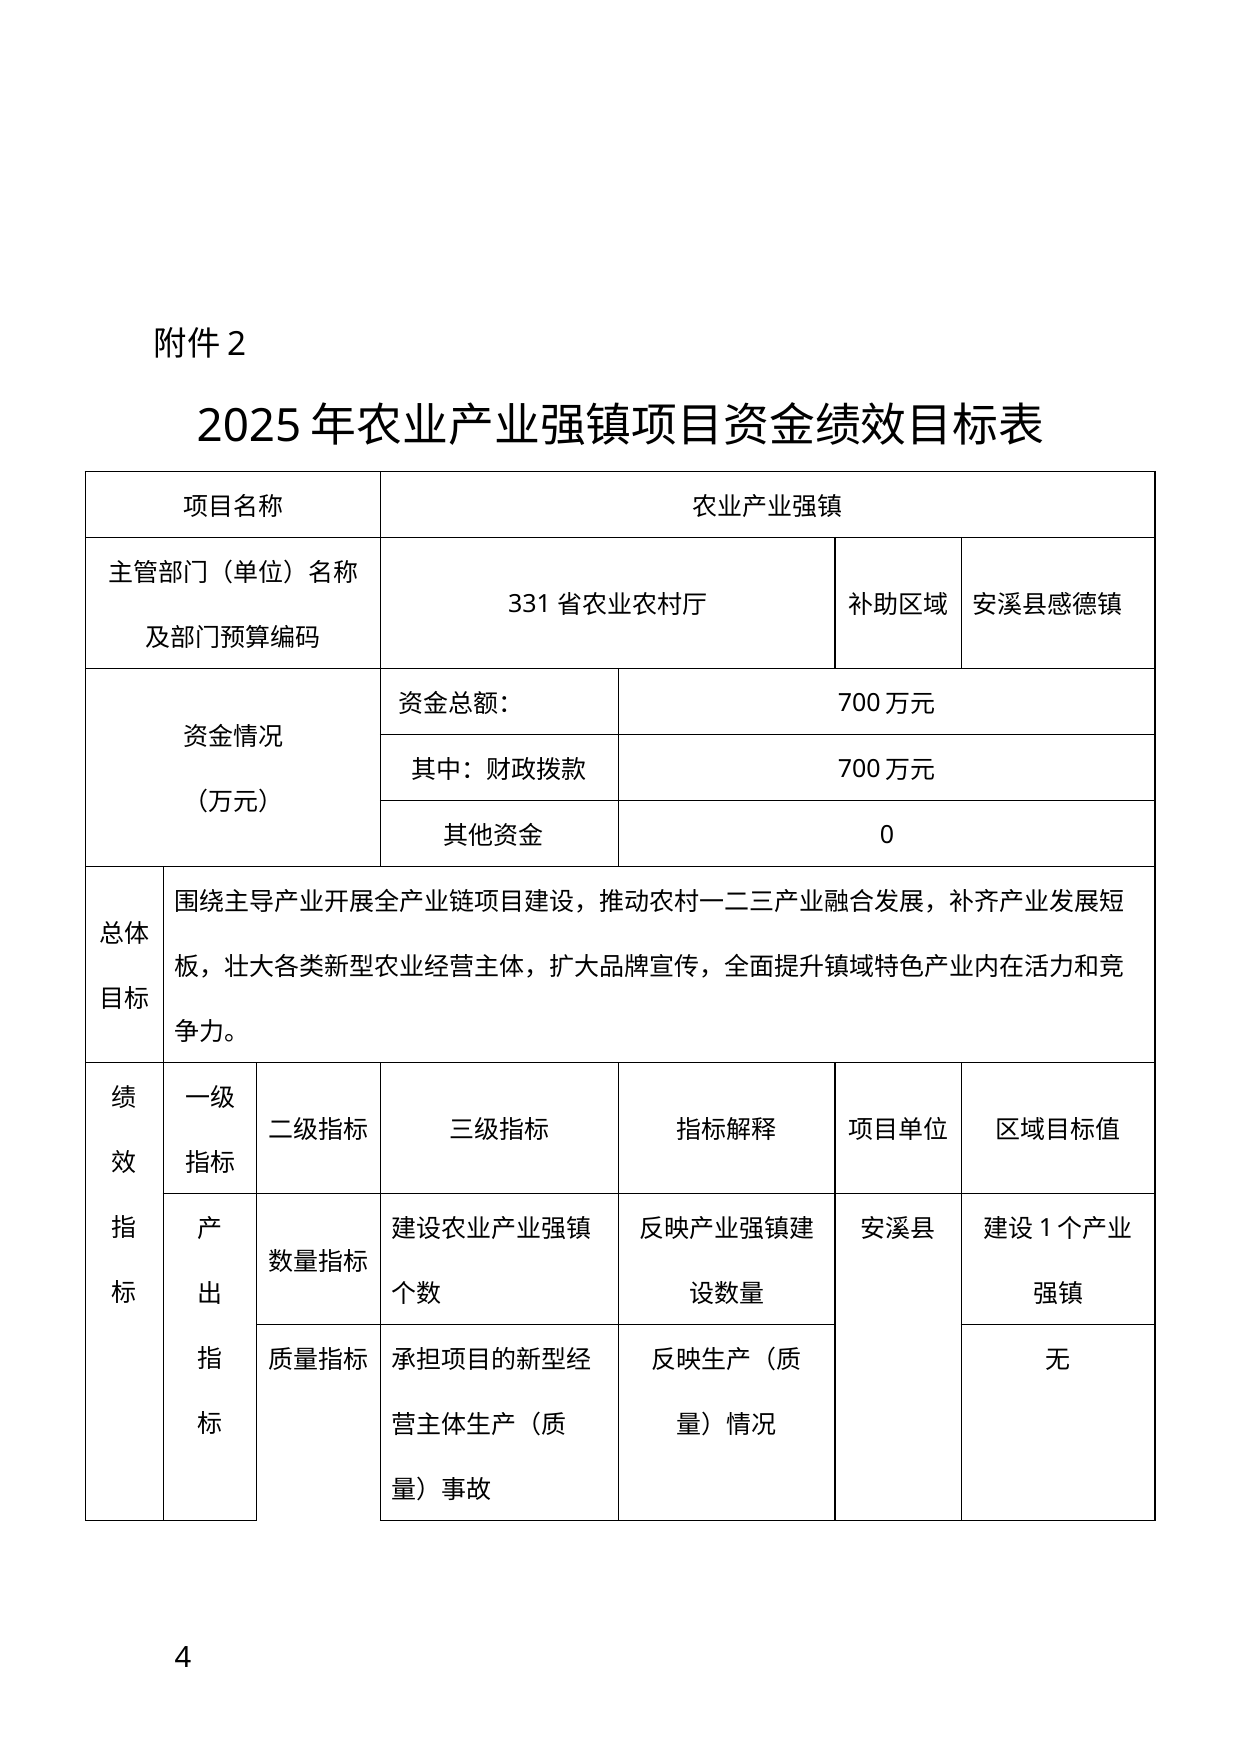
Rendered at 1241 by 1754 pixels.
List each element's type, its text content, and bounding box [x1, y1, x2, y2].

table_cell 建设农业产业强镇个数 [381, 1194, 618, 1324]
table_cell 区域目标值 [962, 1063, 1154, 1193]
table_cell 资金情况 （万元） [86, 669, 380, 866]
table_cell 反映产业强镇建设数量 [619, 1194, 834, 1324]
table_cell 产 出 指 标 [164, 1194, 256, 1520]
table_cell 绩 效 指 标 [86, 1063, 163, 1520]
table_cell 0 [619, 801, 1154, 866]
table_cell 331 省农业农村厅 [381, 538, 834, 668]
table_cell 无 [962, 1325, 1154, 1520]
table_cell 二级指标 [257, 1063, 380, 1193]
table_cell 总体目标 [86, 867, 163, 1062]
table_cell 数量指标 [257, 1194, 380, 1324]
table_cell 项目单位 [836, 1063, 961, 1193]
table_cell 安溪县感德镇 [962, 538, 1154, 668]
table_cell 建设1个产业强镇 [962, 1194, 1154, 1324]
table_cell 反映生产（质量）情况 [619, 1325, 834, 1520]
table_cell 承担项目的新型经营主体生产（质量）事故 [381, 1325, 618, 1520]
table_header 农业产业强镇 [381, 472, 1154, 537]
table_cell 一级 指标 [164, 1063, 256, 1193]
table_cell 其他资金 [381, 801, 618, 866]
table_header 项目名称 [86, 472, 380, 537]
table_cell 700万元 [619, 669, 1154, 734]
table_cell 指标解释 [619, 1063, 834, 1193]
text 附件2 [153, 308, 1087, 373]
table_cell 资金总额： [381, 669, 618, 734]
table_cell 安溪县 [836, 1194, 961, 1520]
text 2025年农业产业强镇项目资金绩效目标表 [153, 373, 1087, 471]
table_cell 700万元 [619, 735, 1154, 800]
table_cell 质量指标 [257, 1325, 380, 1520]
table_cell 围绕主导产业开展全产业链项目建设，推动农村一二三产业融合发展，补齐产业发展短板，壮大各类新型农业经营主体，扩大品牌宣传，全面提升镇域特色产业内在活力和竞争力。 [164, 867, 1154, 1062]
table_cell 其中：财政拨款 [381, 735, 618, 800]
table_cell 主管部门（单位）名称及部门预算编码 [86, 538, 380, 668]
table_cell 三级指标 [381, 1063, 618, 1193]
table_cell 补助区域 [836, 538, 961, 668]
